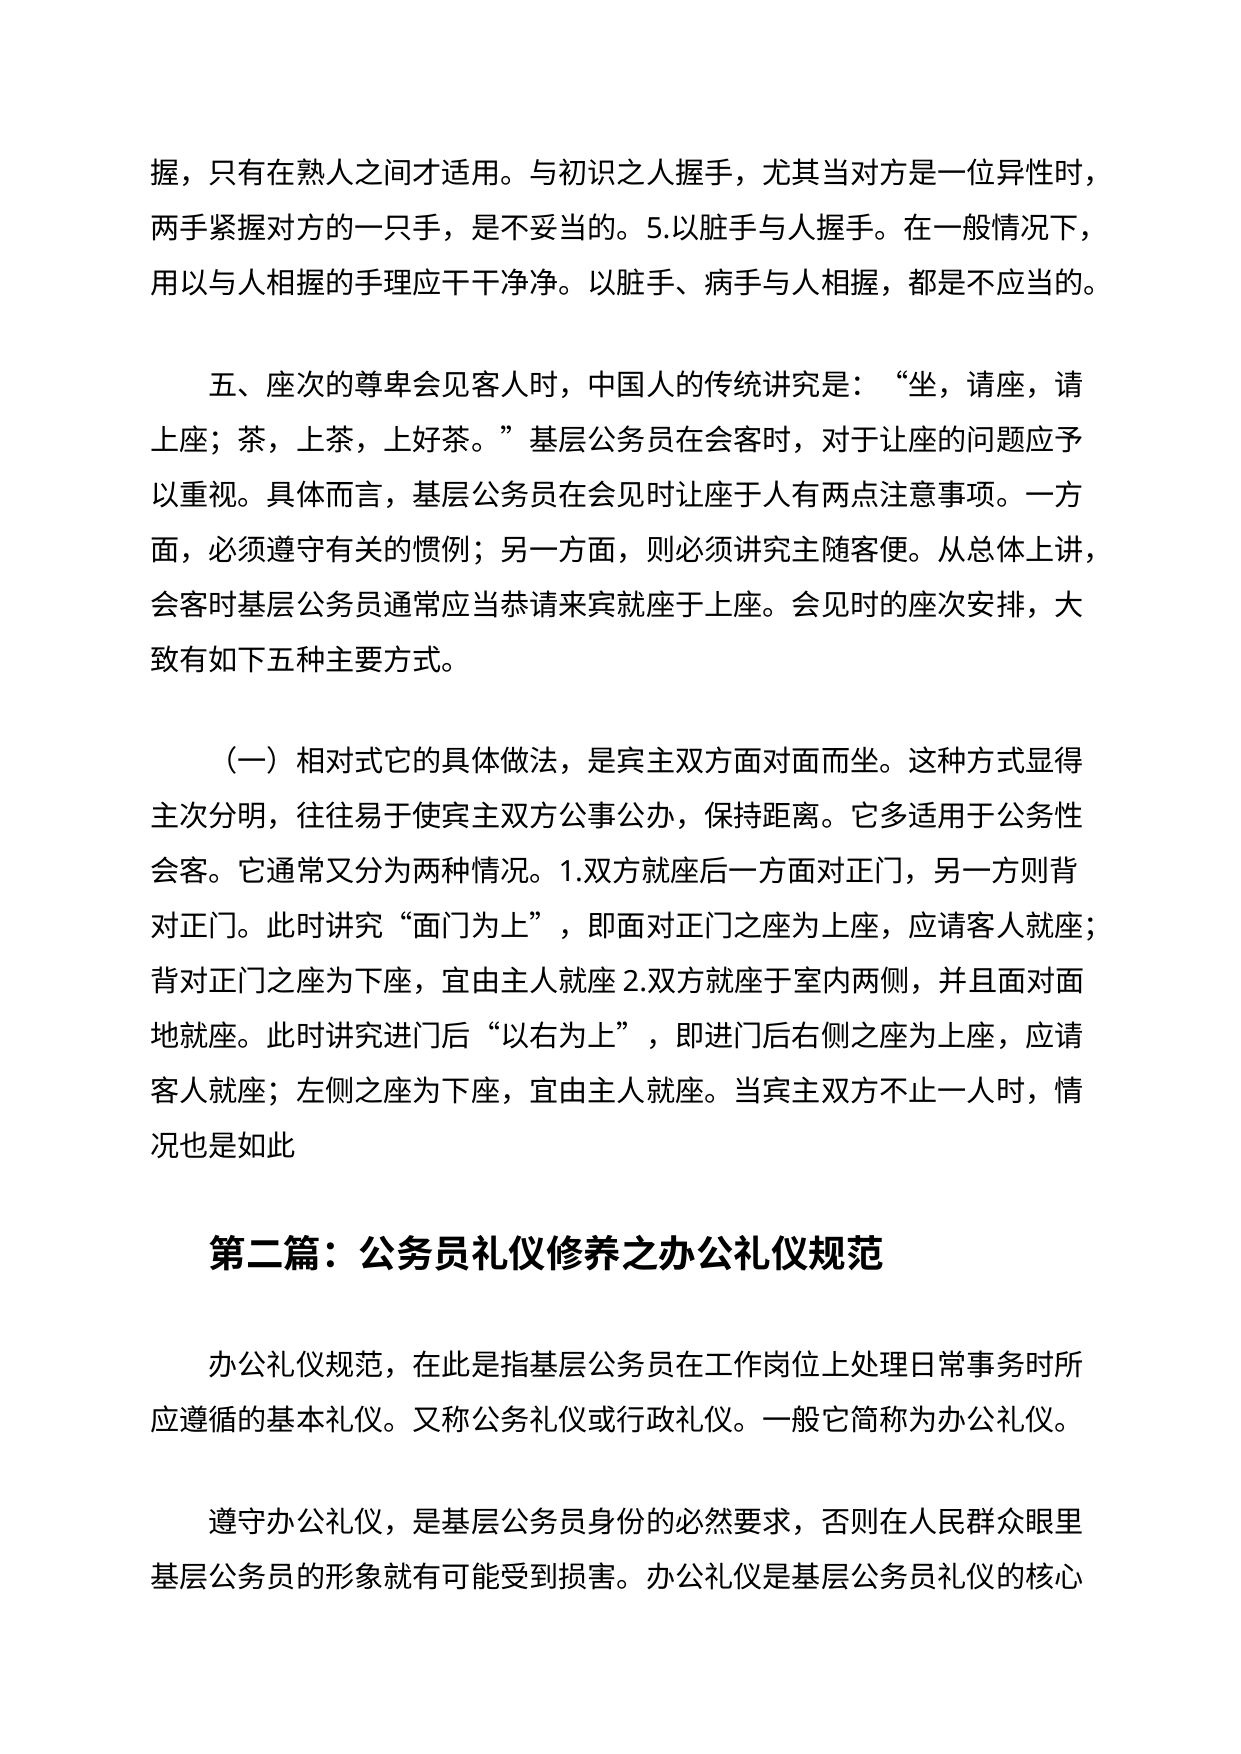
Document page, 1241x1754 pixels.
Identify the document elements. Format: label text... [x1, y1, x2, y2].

text 办公礼仪规范，在此是指基层公务员在工作岗位上处理日常事务时所应遵循的基本礼仪。又称公务礼仪或行政礼仪。一般它简称为办公礼仪。 [150, 1342, 1090, 1439]
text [150, 150, 1090, 302]
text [150, 1498, 1090, 1595]
text （一）相对式它的具体做法，是宾主双方面对面而坐。这种方式显得主次分明，往往易于使宾主双方公事公办，保持距离。它多适用于公务性会客。它通常又分为两种情况。1.双方就座后一方面对正门，另一方则背对正门。此时讲究“面门为上”，即面对正门之座为上座，应请客人就座；背对正门之座为下座，宜由主人就座2.双方就座于室内两侧，并且面对面地就座。此时讲究进门后“以右为上”，即进门后右侧之座为上座，应请客人就座；左侧之座为下座，宜由主人就座。当宾主双方不止一人时，情况也是如此 [150, 738, 1090, 1165]
text 五、座次的尊卑会见客人时，中国人的传统讲究是：“坐，请座，请上座；茶，上茶，上好茶。”基层公务员在会客时，对于让座的问题应予以重视。具体而言，基层公务员在会见时让座于人有两点注意事项。一方面，必须遵守有关的惯例；另一方面，则必须讲究主随客便。从总体上讲，会客时基层公务员通常应当恭请来宾就座于上座。会见时的座次安排，大致有如下五种主要方式。 [150, 362, 1090, 678]
text 第二篇：公务员礼仪修养之办公礼仪规范 [150, 1224, 1090, 1278]
